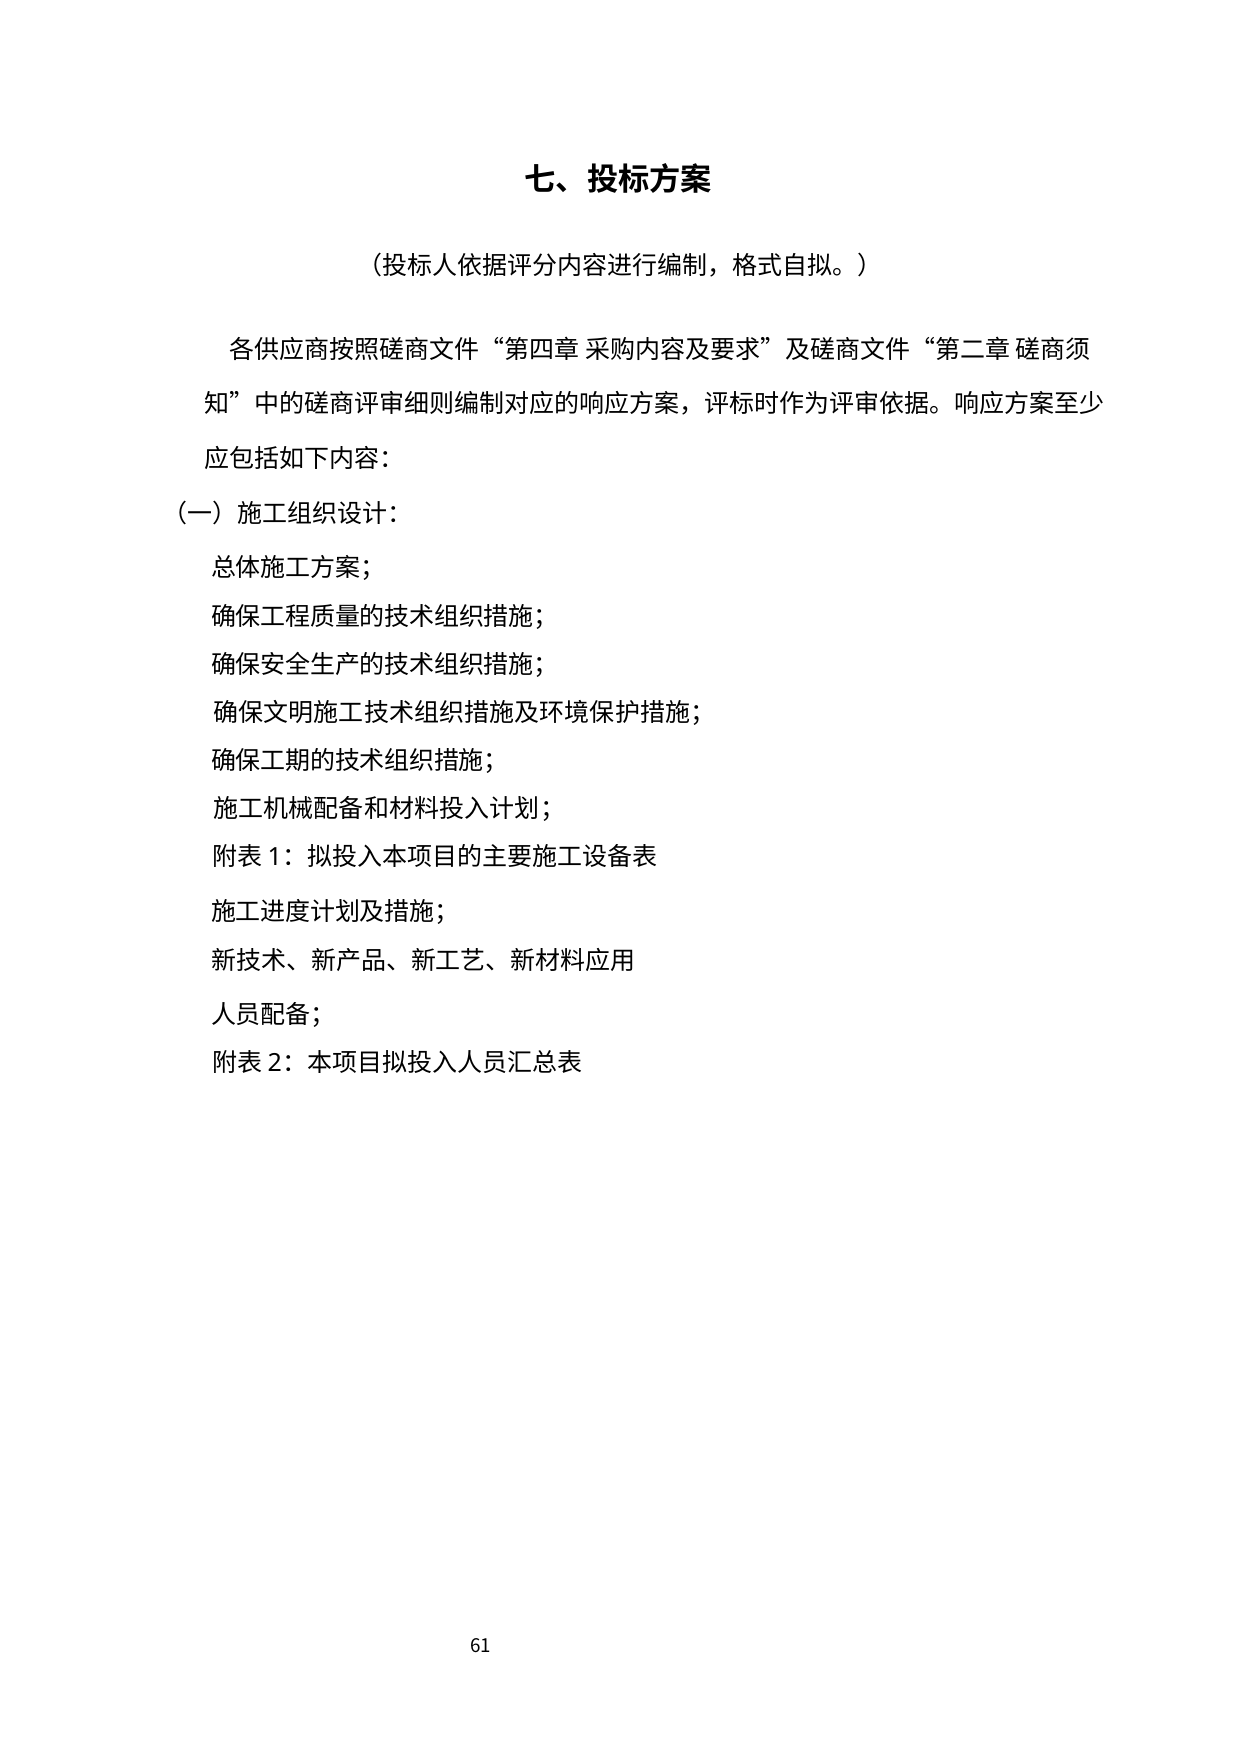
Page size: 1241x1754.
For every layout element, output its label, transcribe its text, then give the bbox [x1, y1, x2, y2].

text （一）施工组织设计： [112, 493, 1128, 530]
list 总体施工方案； [112, 548, 1128, 584]
list 新技术、新产品、新工艺、新材料应用 [112, 940, 1128, 976]
list 人员配备； [112, 994, 1128, 1031]
list 确保工期的技术组织措施； [112, 740, 1128, 777]
list 施工进度计划及措施； [112, 891, 1128, 927]
text 附表2：本项目拟投入人员汇总表 [112, 1043, 1128, 1079]
list 确保工程质量的技术组织措施； [112, 596, 1128, 632]
list 确保安全生产的技术组织措施； [112, 644, 1128, 680]
list 施工机械配备和材料投入计划； [112, 788, 1128, 825]
text 各供应商按照磋商文件“第四章 采购内容及要求”及磋商文件“第二章 磋商须知”中的磋商评审细则编制对应的响应方案，评标时作为评审依据。响应方案至少应包括如下内容： [204, 329, 1128, 474]
list 确保文明施工技术组织措施及环境保护措施； [112, 692, 1128, 728]
list 附表1：拟投入本项目的主要施工设备表 [112, 837, 1128, 873]
subtitle 七、投标方案 [112, 154, 1124, 199]
text （投标人依据评分内容进行编制，格式自拟。） [112, 246, 1128, 282]
